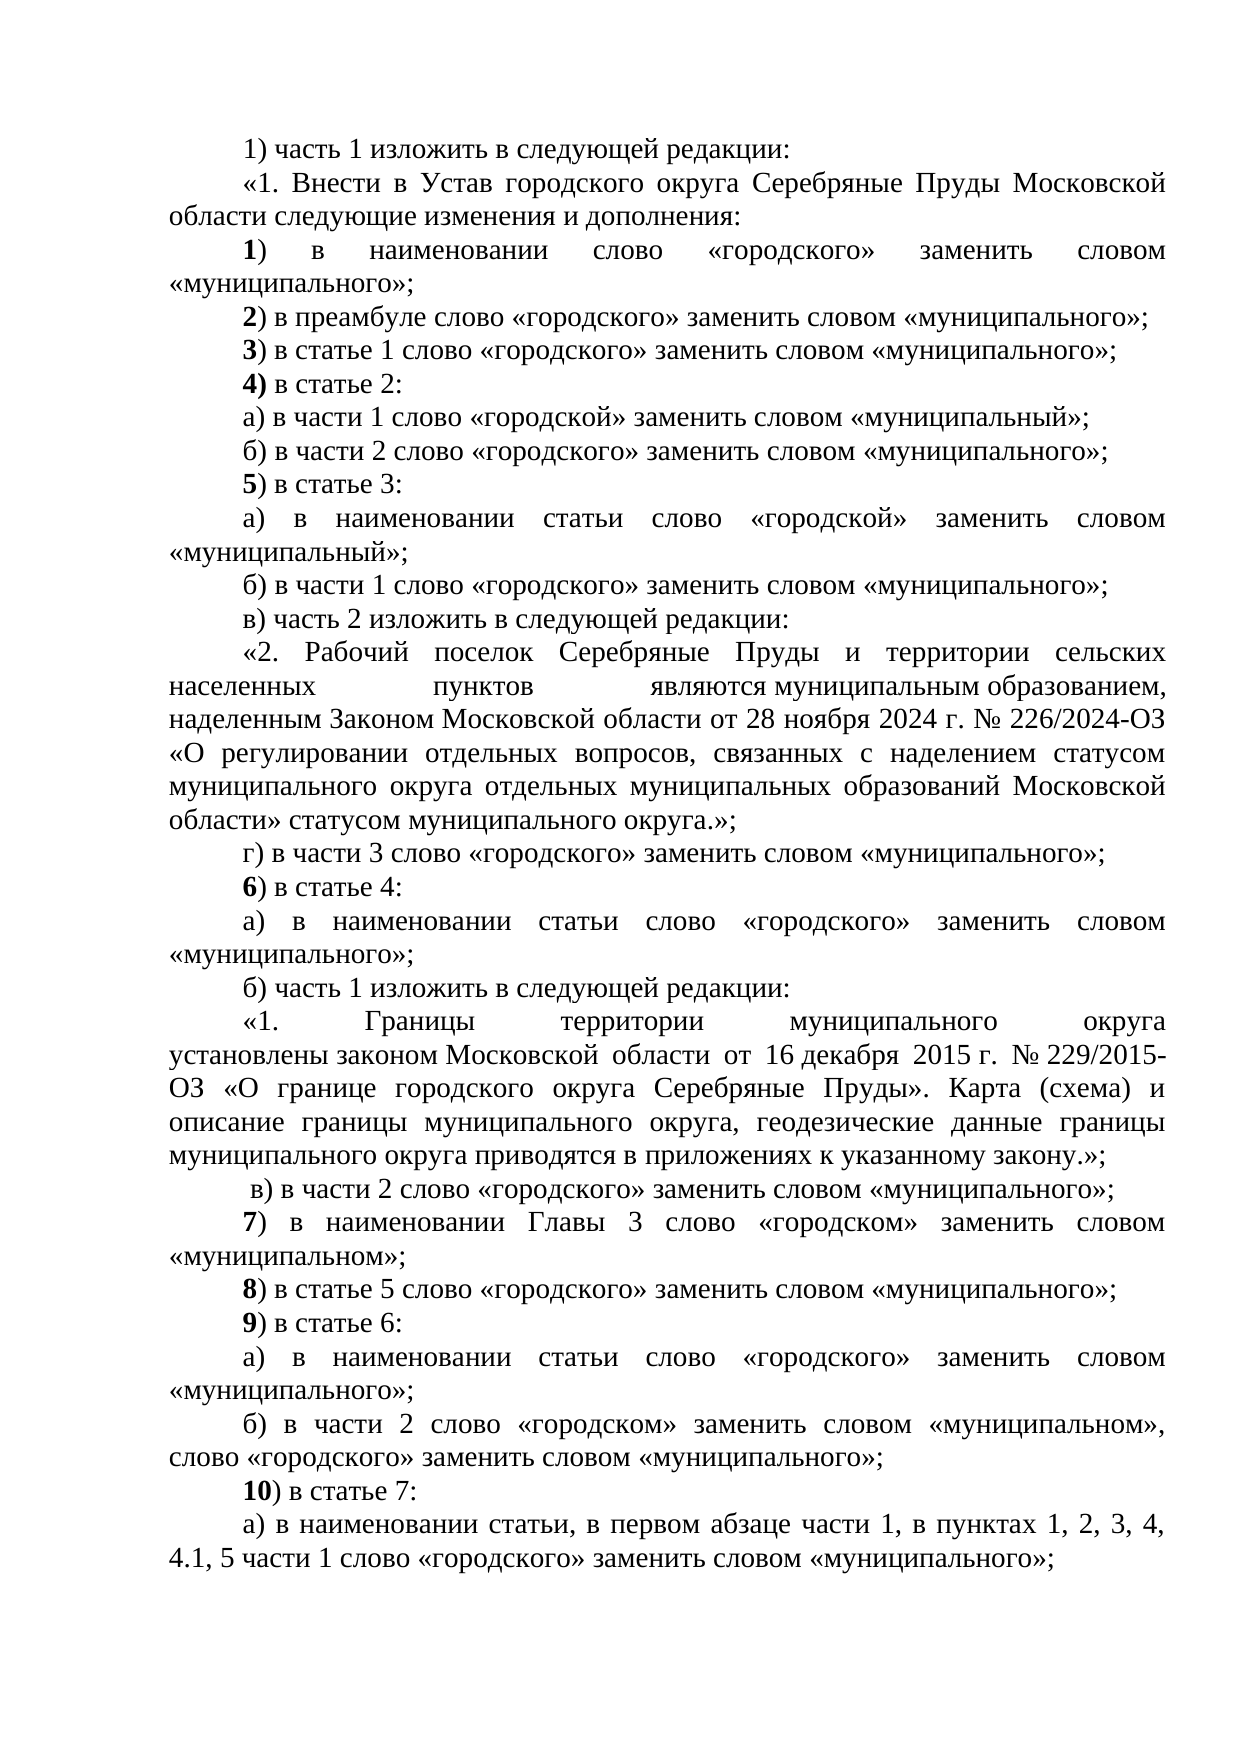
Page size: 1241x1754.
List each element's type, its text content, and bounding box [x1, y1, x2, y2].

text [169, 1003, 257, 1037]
text «1. Внести в Устав городского округа Серебряные Пруды Московской области следующие изменения и дополнения: [169, 165, 1167, 232]
text а) в наименовании статьи, в первом абзаце части 1, в пунктах 1, 2, 3, 4, 4.1, 5 части 1 слово «городского» заменить словом «муниципального»; [169, 1506, 1167, 1573]
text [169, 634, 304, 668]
text б) в части 1 слово «городского» заменить словом «муниципального»; [169, 567, 1167, 601]
text а) в наименовании статьи слово «городской» заменить словом «муниципальный»; [169, 500, 1167, 567]
text 2) в преамбуле слово «городского» заменить словом «муниципального»; [169, 299, 1167, 332]
text 1) часть 1 изложить в следующей редакции: [169, 131, 1167, 165]
text 6) в статье 4: [169, 869, 1167, 903]
text б) часть 1 изложить в следующей редакции: [169, 970, 1167, 1003]
text а) в части 1 слово «городской» заменить словом «муниципальный»; [169, 399, 1167, 433]
text а) в наименовании статьи слово «городского» заменить словом «муниципального»; [169, 1339, 1167, 1406]
text 3) в статье 1 слово «городского» заменить словом «муниципального»; [169, 332, 1167, 366]
text 8) в статье 5 слово «городского» заменить словом «муниципального»; [169, 1272, 1167, 1305]
text 5) в статье 3: [169, 467, 1167, 500]
text г) в части 3 слово «городского» заменить словом «муниципального»; [169, 836, 1167, 869]
text а) в наименовании статьи слово «городского» заменить словом «муниципального»; [169, 903, 1167, 970]
text б) в части 2 слово «городского» заменить словом «муниципального»; [169, 433, 1167, 467]
text 4) в статье 2: [169, 366, 1167, 399]
text «1. Границы территории муниципального округа установлены законом Московской области от 16 декабря 2015 г. № 229/2015-ОЗ «О границе городского округа Серебряные Пруды». Карта (схема) и описание границы муниципального округа, геодезические данные границы муниципального округа приводятся в приложениях к указанному закону.»; [169, 1137, 1167, 1171]
text б) в части 2 слово «городском» заменить словом «муниципальном», слово «городского» заменить словом «муниципального»; [169, 1406, 1167, 1473]
text 7) в наименовании Главы 3 слово «городском» заменить словом «муниципальном»; [169, 1204, 1167, 1272]
text в) часть 2 изложить в следующей редакции: [169, 601, 1167, 634]
text 1) в наименовании слово «городского» заменить словом «муниципального»; [169, 232, 1167, 299]
text 10) в статье 7: [169, 1473, 1167, 1506]
text 9) в статье 6: [169, 1305, 1167, 1339]
text в) в части 2 слово «городского» заменить словом «муниципального»; [169, 1171, 1167, 1204]
